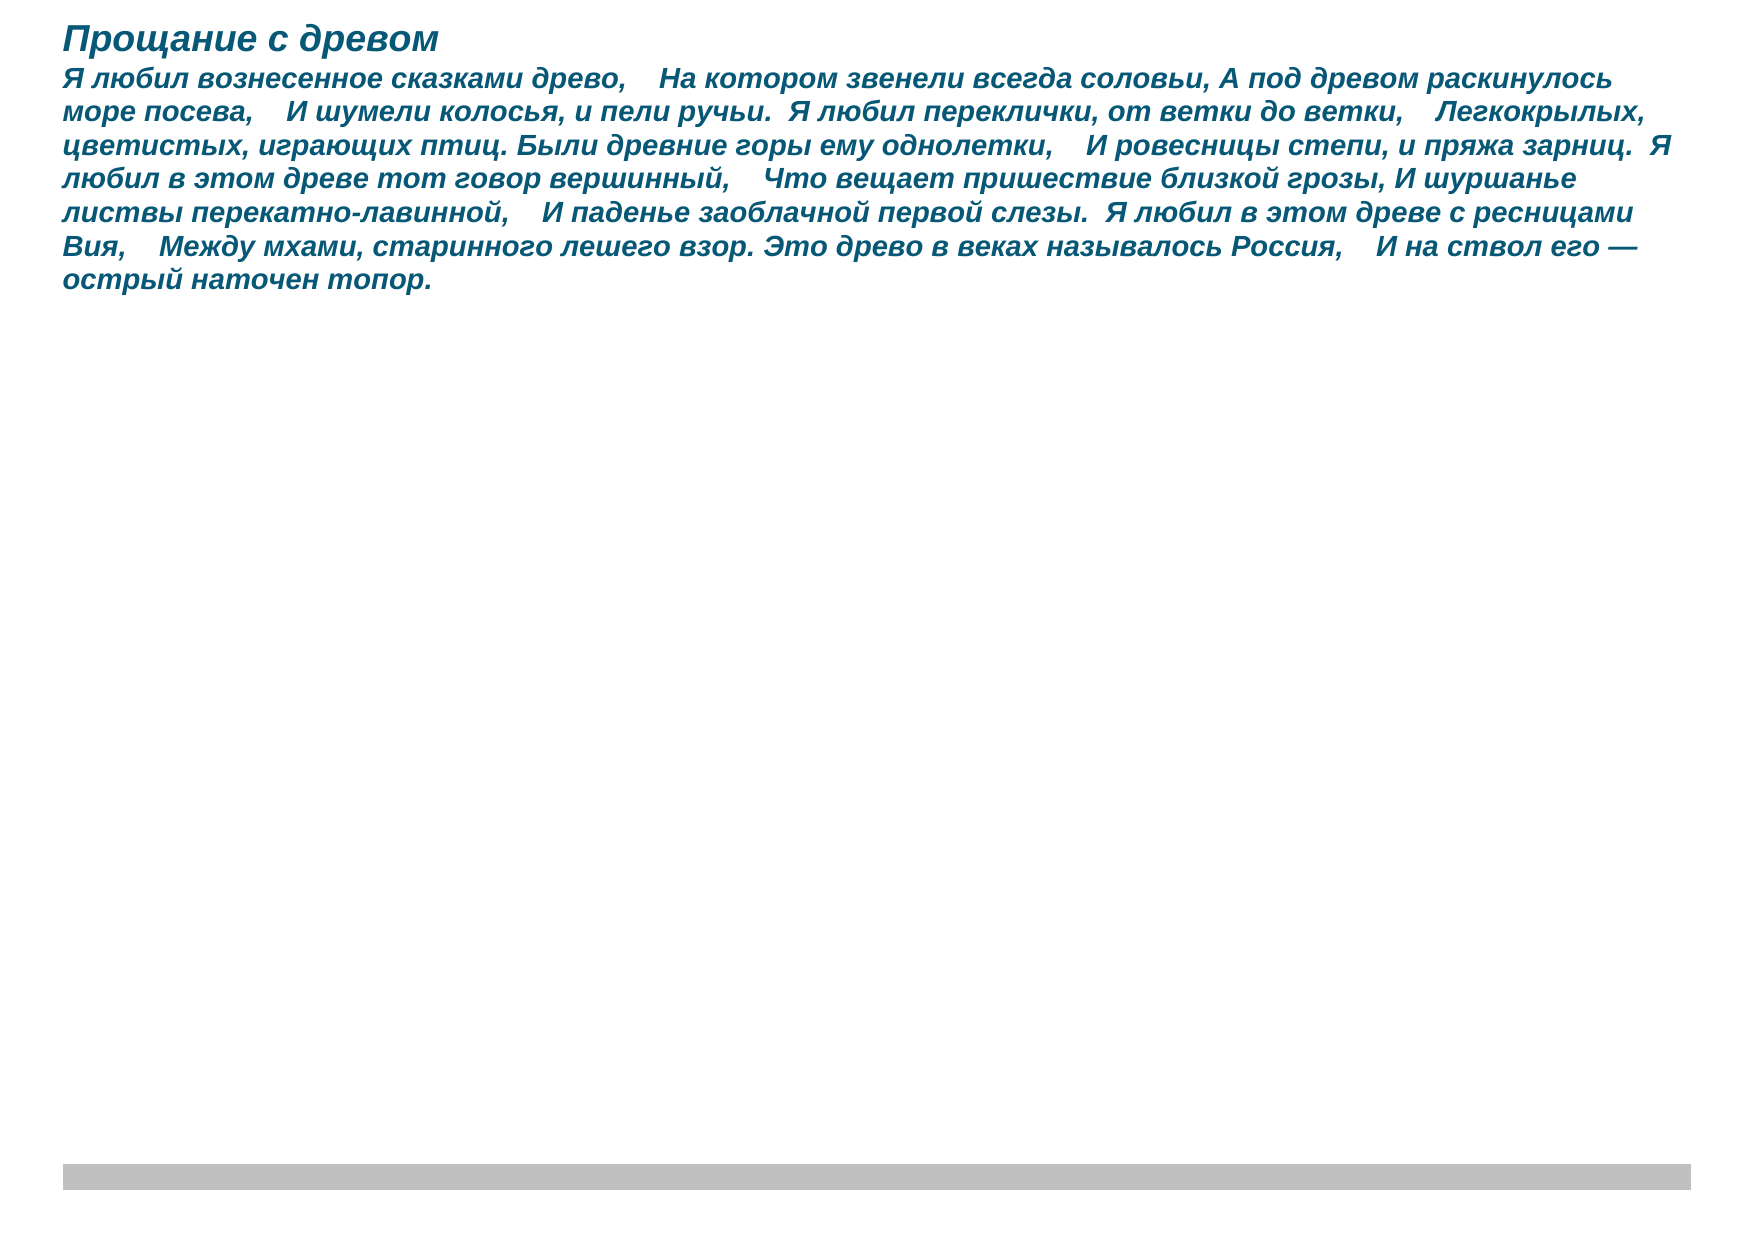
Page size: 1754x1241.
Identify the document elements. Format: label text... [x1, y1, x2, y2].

text Я любил вознесенное сказками древо, [62, 61, 1691, 296]
subtitle Прощание с древом [62, 17, 1691, 60]
